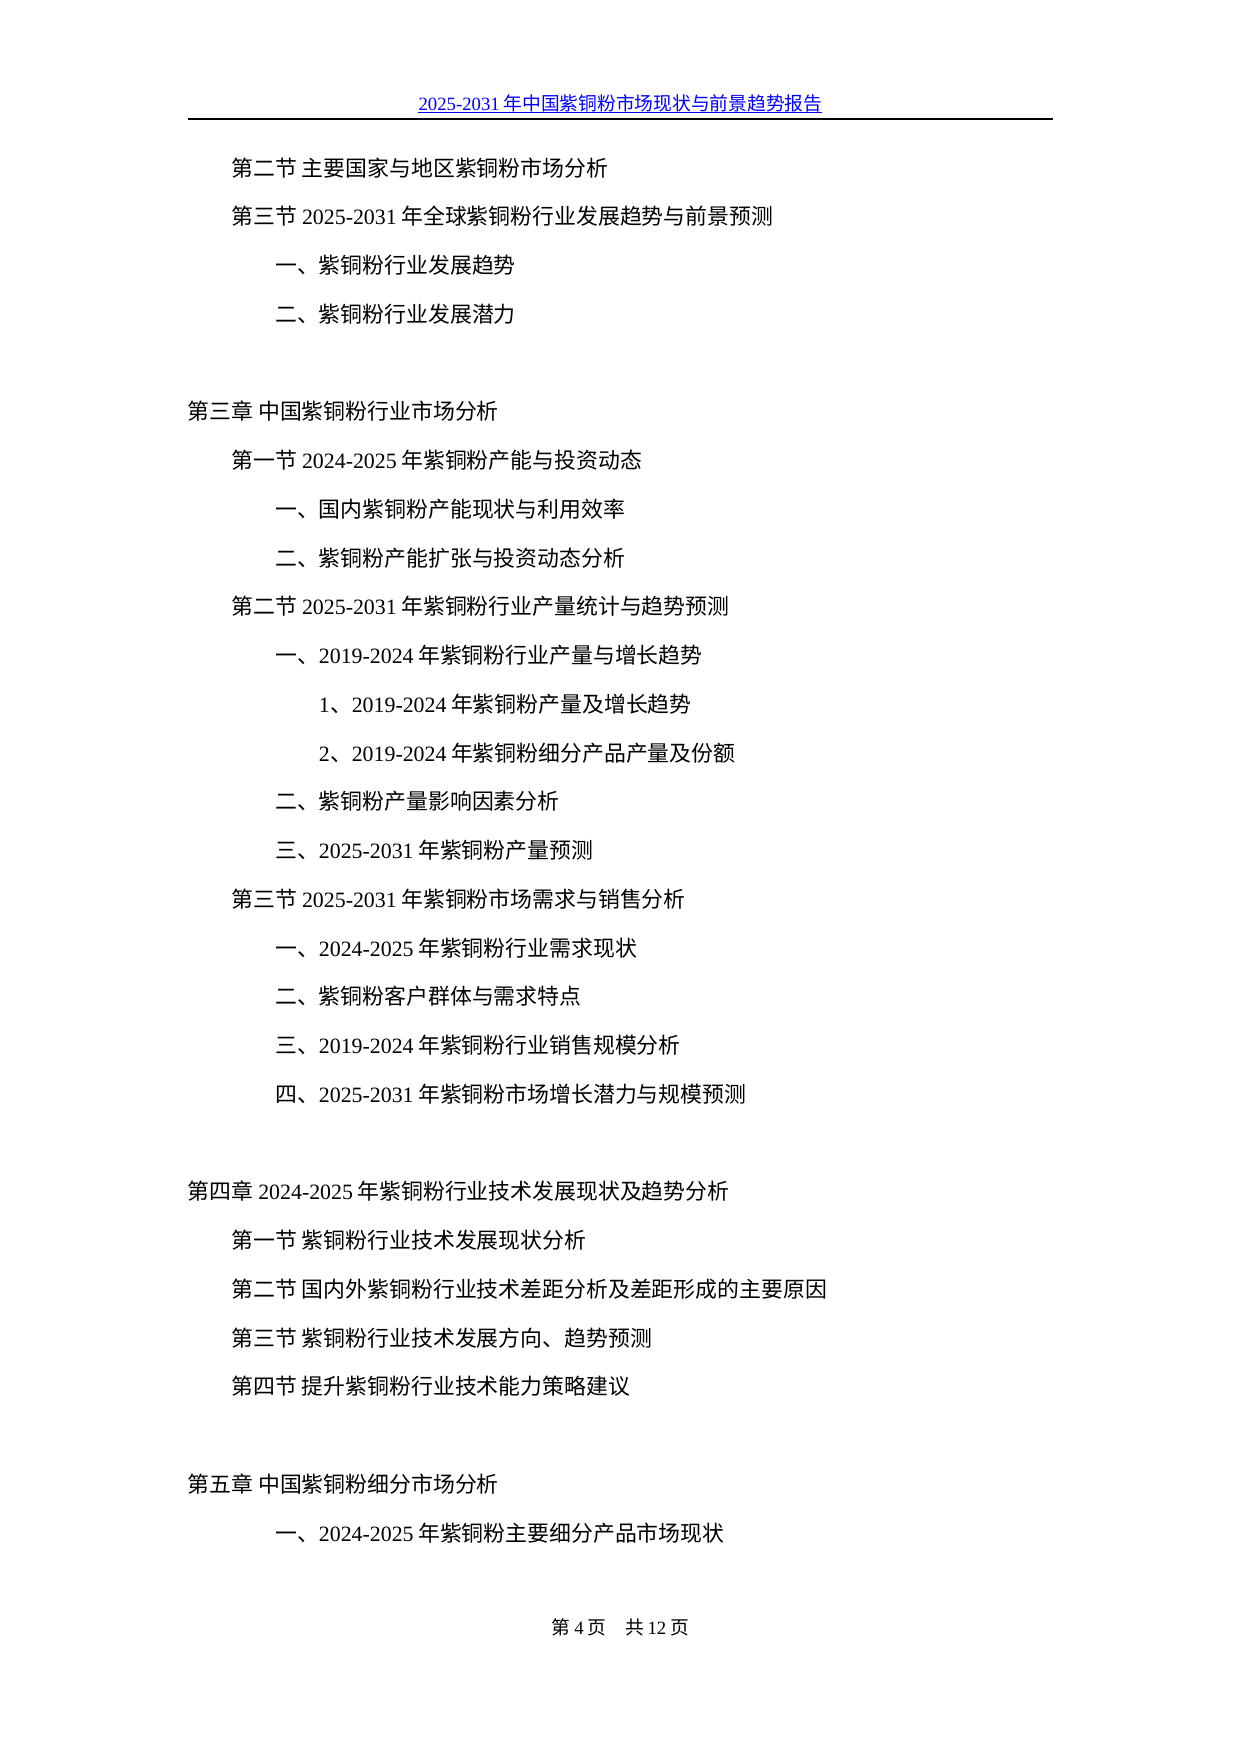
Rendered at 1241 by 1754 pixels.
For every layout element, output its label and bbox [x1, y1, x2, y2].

text [187, 150, 1053, 1548]
